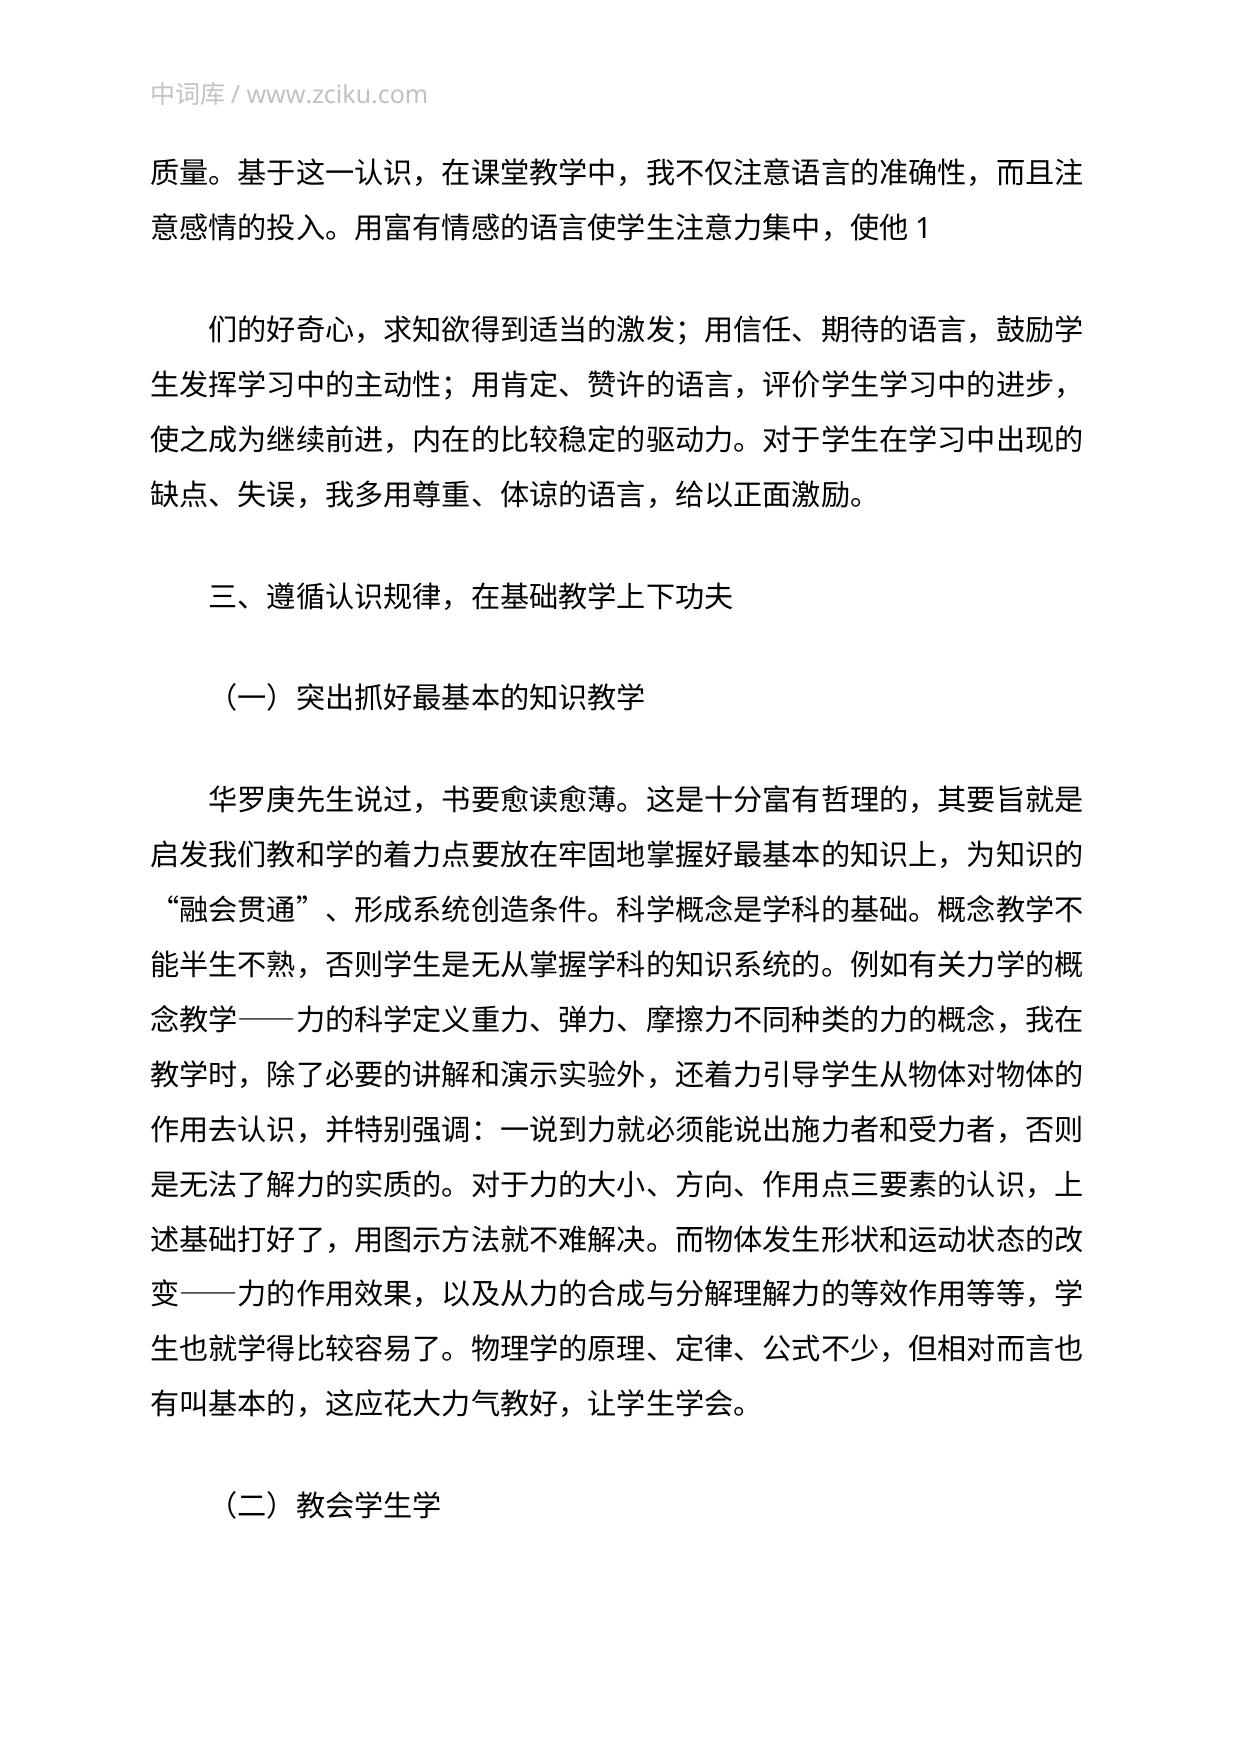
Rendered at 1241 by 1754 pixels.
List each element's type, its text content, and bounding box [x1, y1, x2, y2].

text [150, 150, 1090, 247]
text （二）教会学生学 [150, 1482, 1090, 1525]
text 三、遵循认识规律，在基础教学上下功夫 [150, 573, 1090, 616]
text 们的好奇心，求知欲得到适当的激发；用信任、期待的语言，鼓励学生发挥学习中的主动性；用肯定、赞许的语言，评价学生学习中的进步，使之成为继续前进，内在的比较稳定的驱动力。对于学生在学习中出现的缺点、失误，我多用尊重、体谅的语言，给以正面激励。 [150, 307, 1090, 514]
text （一）突出抓好最基本的知识教学 [150, 675, 1090, 717]
text 华罗庚先生说过，书要愈读愈薄。这是十分富有哲理的，其要旨就是启发我们教和学的着力点要放在牢固地掌握好最基本的知识上，为知识的“融会贯通”、形成系统创造条件。科学概念是学科的基础。概念教学不能半生不熟，否则学生是无从掌握学科的知识系统的。例如有关力学的概念教学——力的科学定义重力、弹力、摩擦力不同种类的力的概念，我在教学时，除了必要的讲解和演示实验外，还着力引导学生从物体对物体的作用去认识，并特别强调：一说到力就必须能说出施力者和受力者，否则是无法了解力的实质的。对于力的大小、方向、作用点三要素的认识，上述基础打好了，用图示方法就不难解决。而物体发生形状和运动状态的改变——力的作用效果，以及从力的合成与分解理解力的等效作用等等，学生也就学得比较容易了。物理学的原理、定律、公式不少，但相对而言也有叫基本的，这应花大力气教好，让学生学会。 [150, 777, 1090, 1423]
